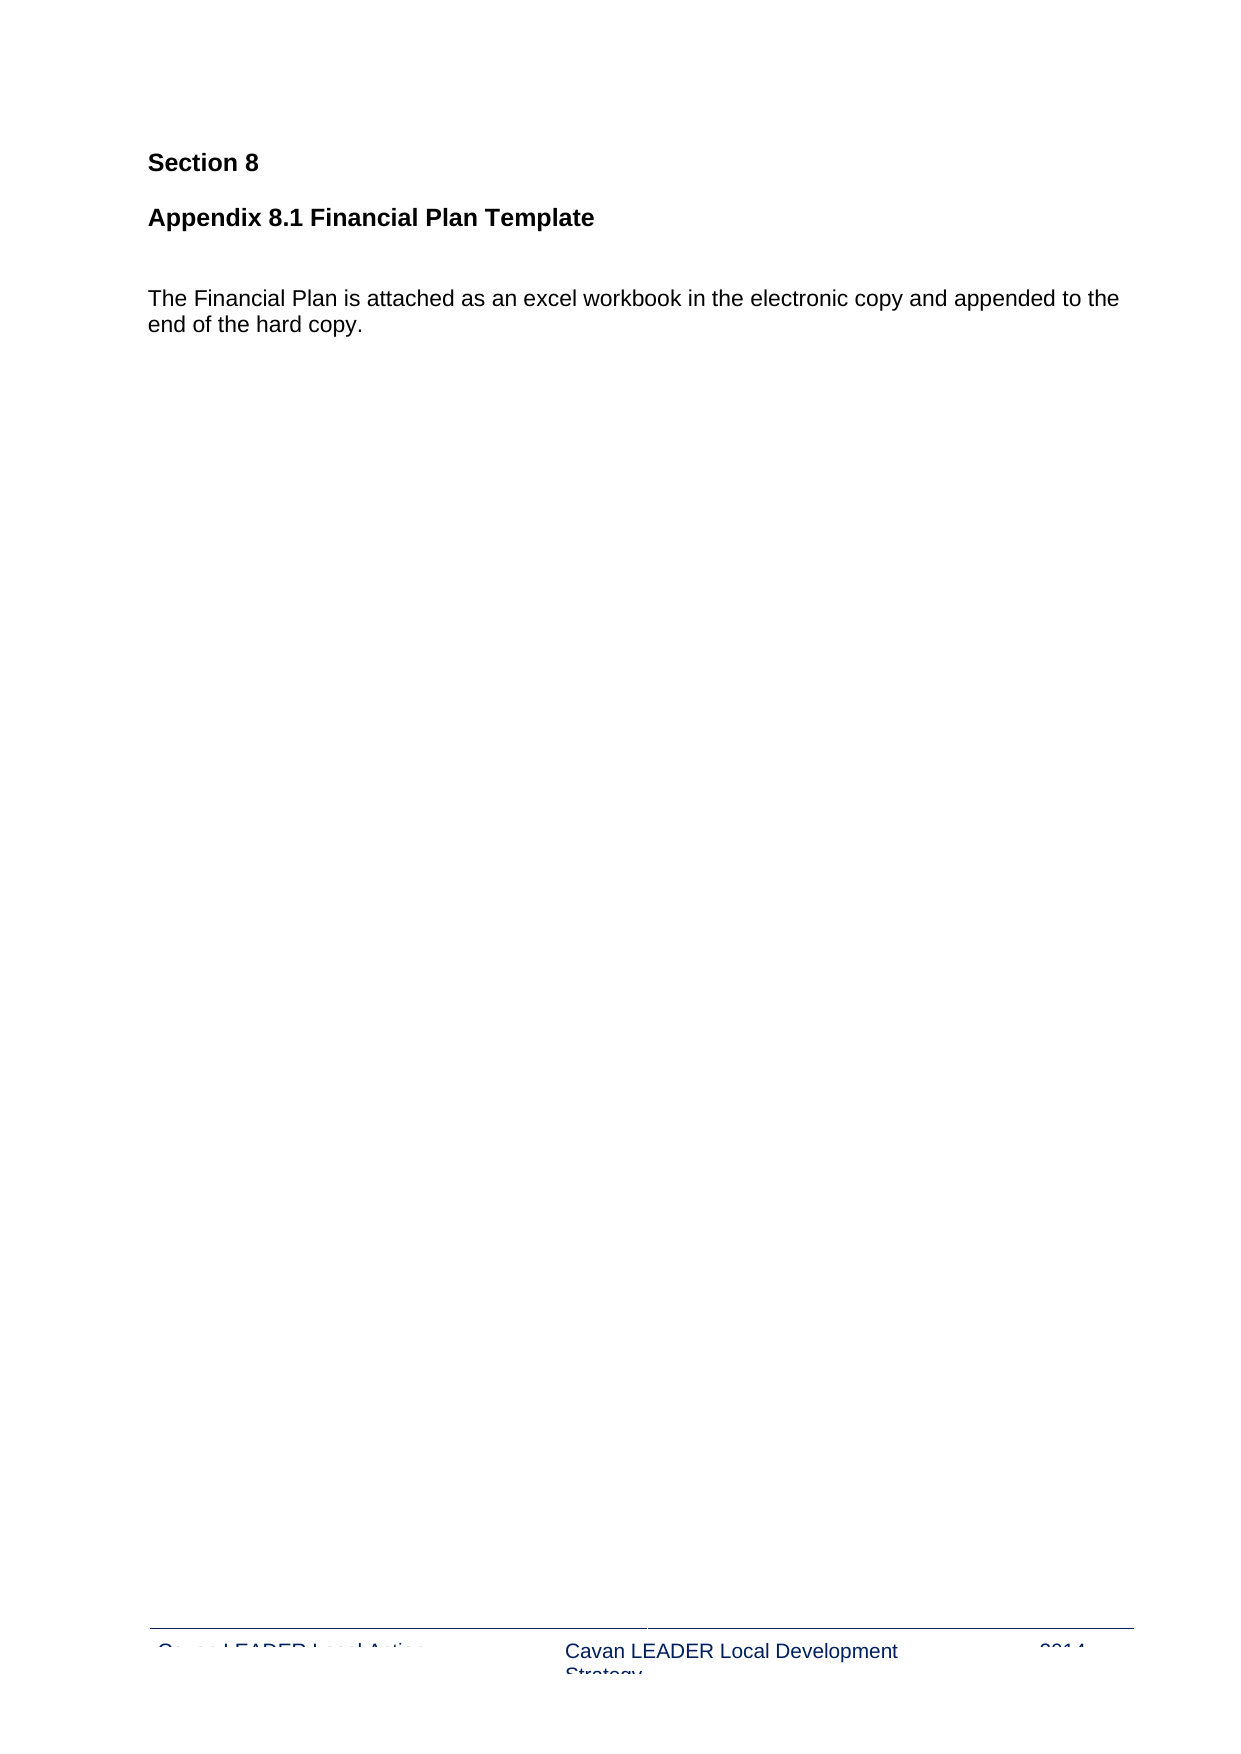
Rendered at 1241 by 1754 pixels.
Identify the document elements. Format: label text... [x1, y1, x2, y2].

text The Financial Plan is attached as an excel workbook in the electronic copy and appended to the end of the hard copy. [148, 284, 1121, 337]
text Appendix 8.1 Financial Plan Template [148, 203, 1215, 231]
subtitle Section 8 [148, 148, 1215, 176]
